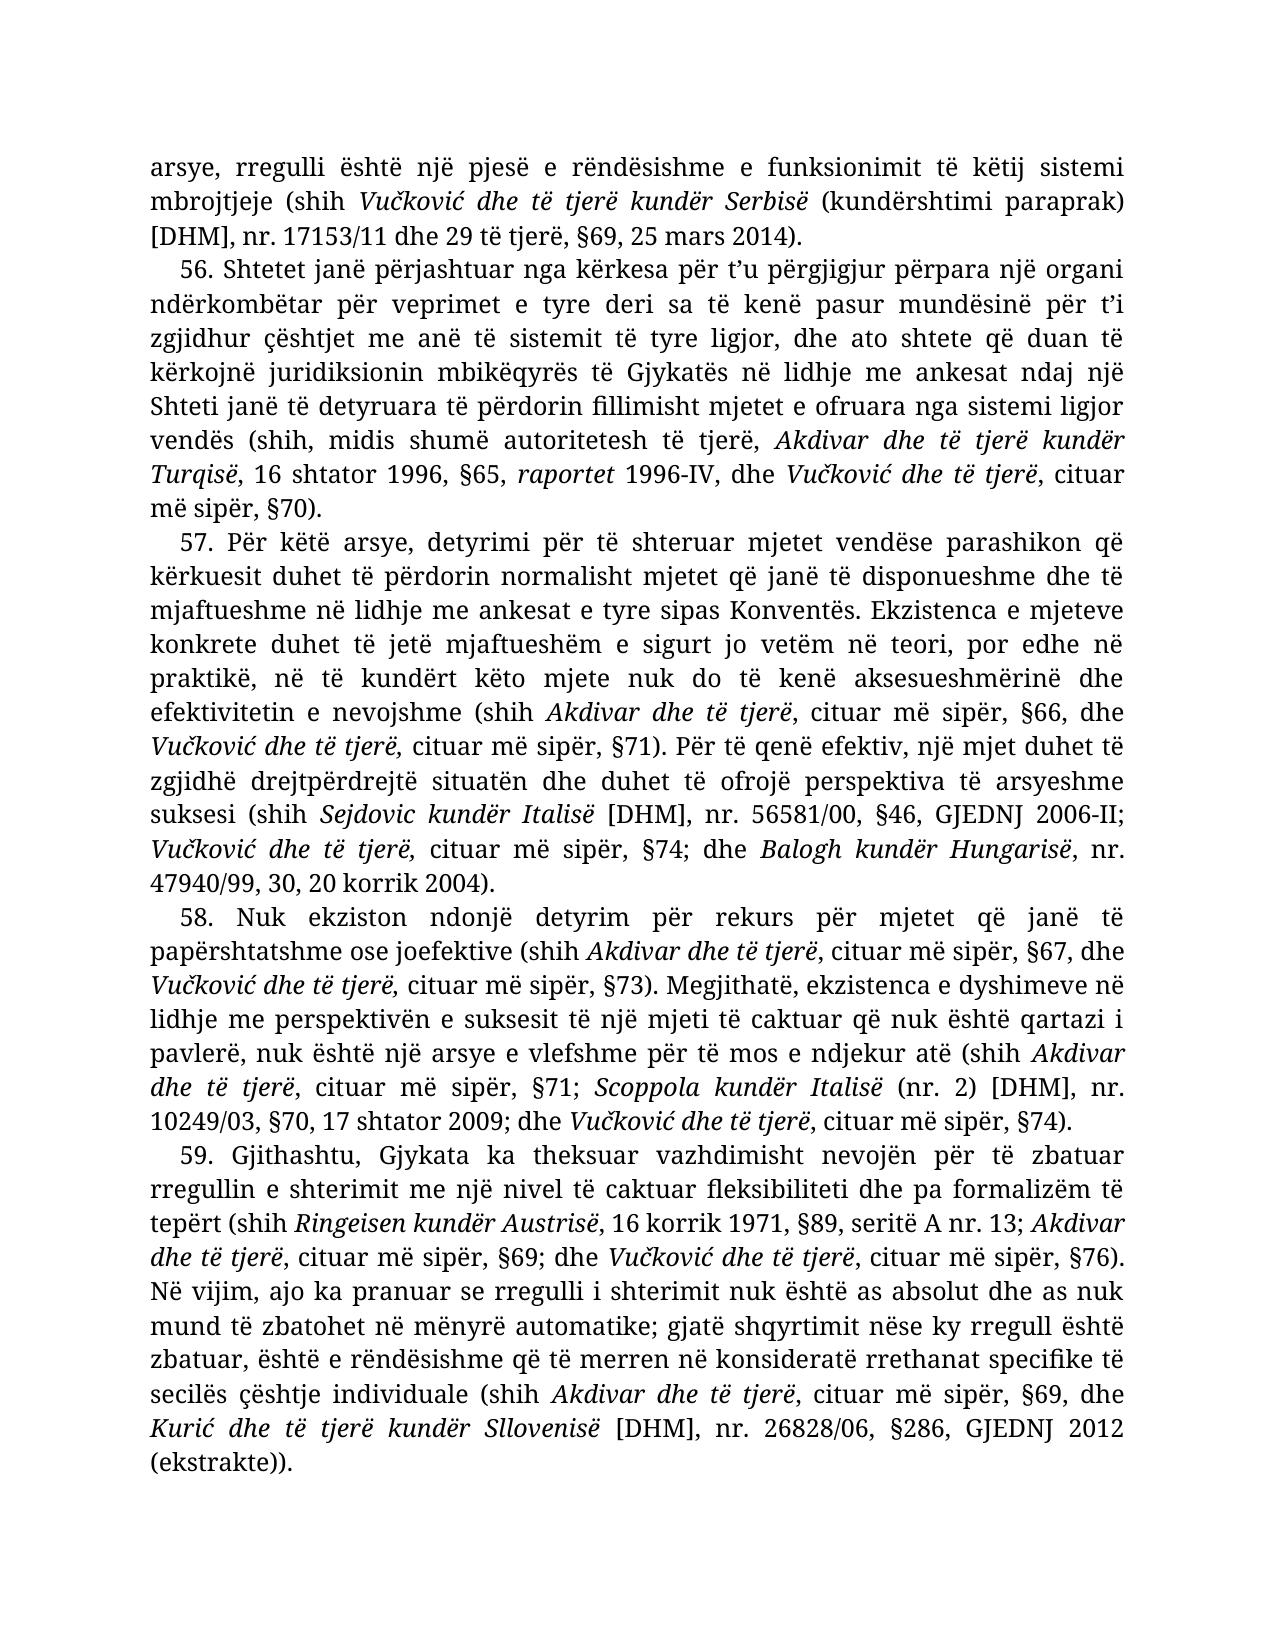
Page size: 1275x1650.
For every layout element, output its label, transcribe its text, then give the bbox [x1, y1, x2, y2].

text 58. Nuk ekziston ndonjë detyrim për rekurs për mjetet që janë të papërshtatshme ose joefektive (shih Akdivar dhe të tjerë, cituar më sipër, §67, dhe Vučković dhe të tjerë, cituar më sipër, §73). Megjithatë, ekzistenca e dyshimeve në lidhje me perspektivën e suksesit të një mjeti të caktuar që nuk është qartazi i pavlerë, nuk është një arsye e vlefshme për të mos e ndjekur atë (shih Akdivar dhe të tjerë, cituar më sipër, §71; Scoppola kundër Italisë (nr. 2) [DHM], nr. 10249/03, §70, 17 shtator 2009; dhe Vučković dhe të tjerë, cituar më sipër, §74). [150, 899, 1125, 1138]
text 59. Gjithashtu, Gjykata ka theksuar vazhdimisht nevojën për të zbatuar rregullin e shterimit me një nivel të caktuar fleksibiliteti dhe pa formalizëm të tepërt (shih Ringeisen kundër Austrisë, 16 korrik 1971, §89, seritë A nr. 13; Akdivar dhe të tjerë, cituar më sipër, §69; dhe Vučković dhe të tjerë, cituar më sipër, §76). Në vijim, ajo ka pranuar se rregulli i shterimit nuk është as absolut dhe as nuk mund të zbatohet në mënyrë automatike; gjatë shqyrtimit nëse ky rregull është zbatuar, është e rëndësishme që të merren në konsideratë rrethanat specifike të secilës çështje individuale (shih Akdivar dhe të tjerë, cituar më sipër, §69, dhe Kurić dhe të tjerë kundër Sllovenisë [DHM], nr. 26828/06, §286, GJEDNJ 2012 (ekstrakte)). [150, 1138, 1125, 1478]
text 57. Për këtë arsye, detyrimi për të shteruar mjetet vendëse parashikon që kërkuesit duhet të përdorin normalisht mjetet që janë të disponueshme dhe të mjaftueshme në lidhje me ankesat e tyre sipas Konventës. Ekzistenca e mjeteve konkrete duhet të jetë mjaftueshëm e sigurt jo vetëm në teori, por edhe në praktikë, në të kundërt këto mjete nuk do të kenë aksesueshmërinë dhe efektivitetin e nevojshme (shih Akdivar dhe të tjerë, cituar më sipër, §66, dhe Vučković dhe të tjerë, cituar më sipër, §71). Për të qenë efektiv, një mjet duhet të zgjidhë drejtpërdrejtë situatën dhe duhet të ofrojë perspektiva të arsyeshme suksesi (shih Sejdovic kundër Italisë [DHM], nr. 56581/00, §46, GJEDNJ 2006-II; Vučković dhe të tjerë, cituar më sipër, §74; dhe Balogh kundër Hungarisë, nr. 47940/99, 30, 20 korrik 2004). [150, 525, 1125, 899]
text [150, 150, 1125, 252]
text 56. Shtetet janë përjashtuar nga kërkesa për t’u përgjigjur përpara një organi ndërkombëtar për veprimet e tyre deri sa të kenë pasur mundësinë për t’i zgjidhur çështjet me anë të sistemit të tyre ligjor, dhe ato shtete që duan të kërkojnë juridiksionin mbikëqyrës të Gjykatës në lidhje me ankesat ndaj një Shteti janë të detyruara të përdorin fillimisht mjetet e ofruara nga sistemi ligjor vendës (shih, midis shumë autoritetesh të tjerë, Akdivar dhe të tjerë kundër Turqisë, 16 shtator 1996, §65, raportet 1996-IV, dhe Vučković dhe të tjerë, cituar më sipër, §70). [150, 252, 1125, 525]
